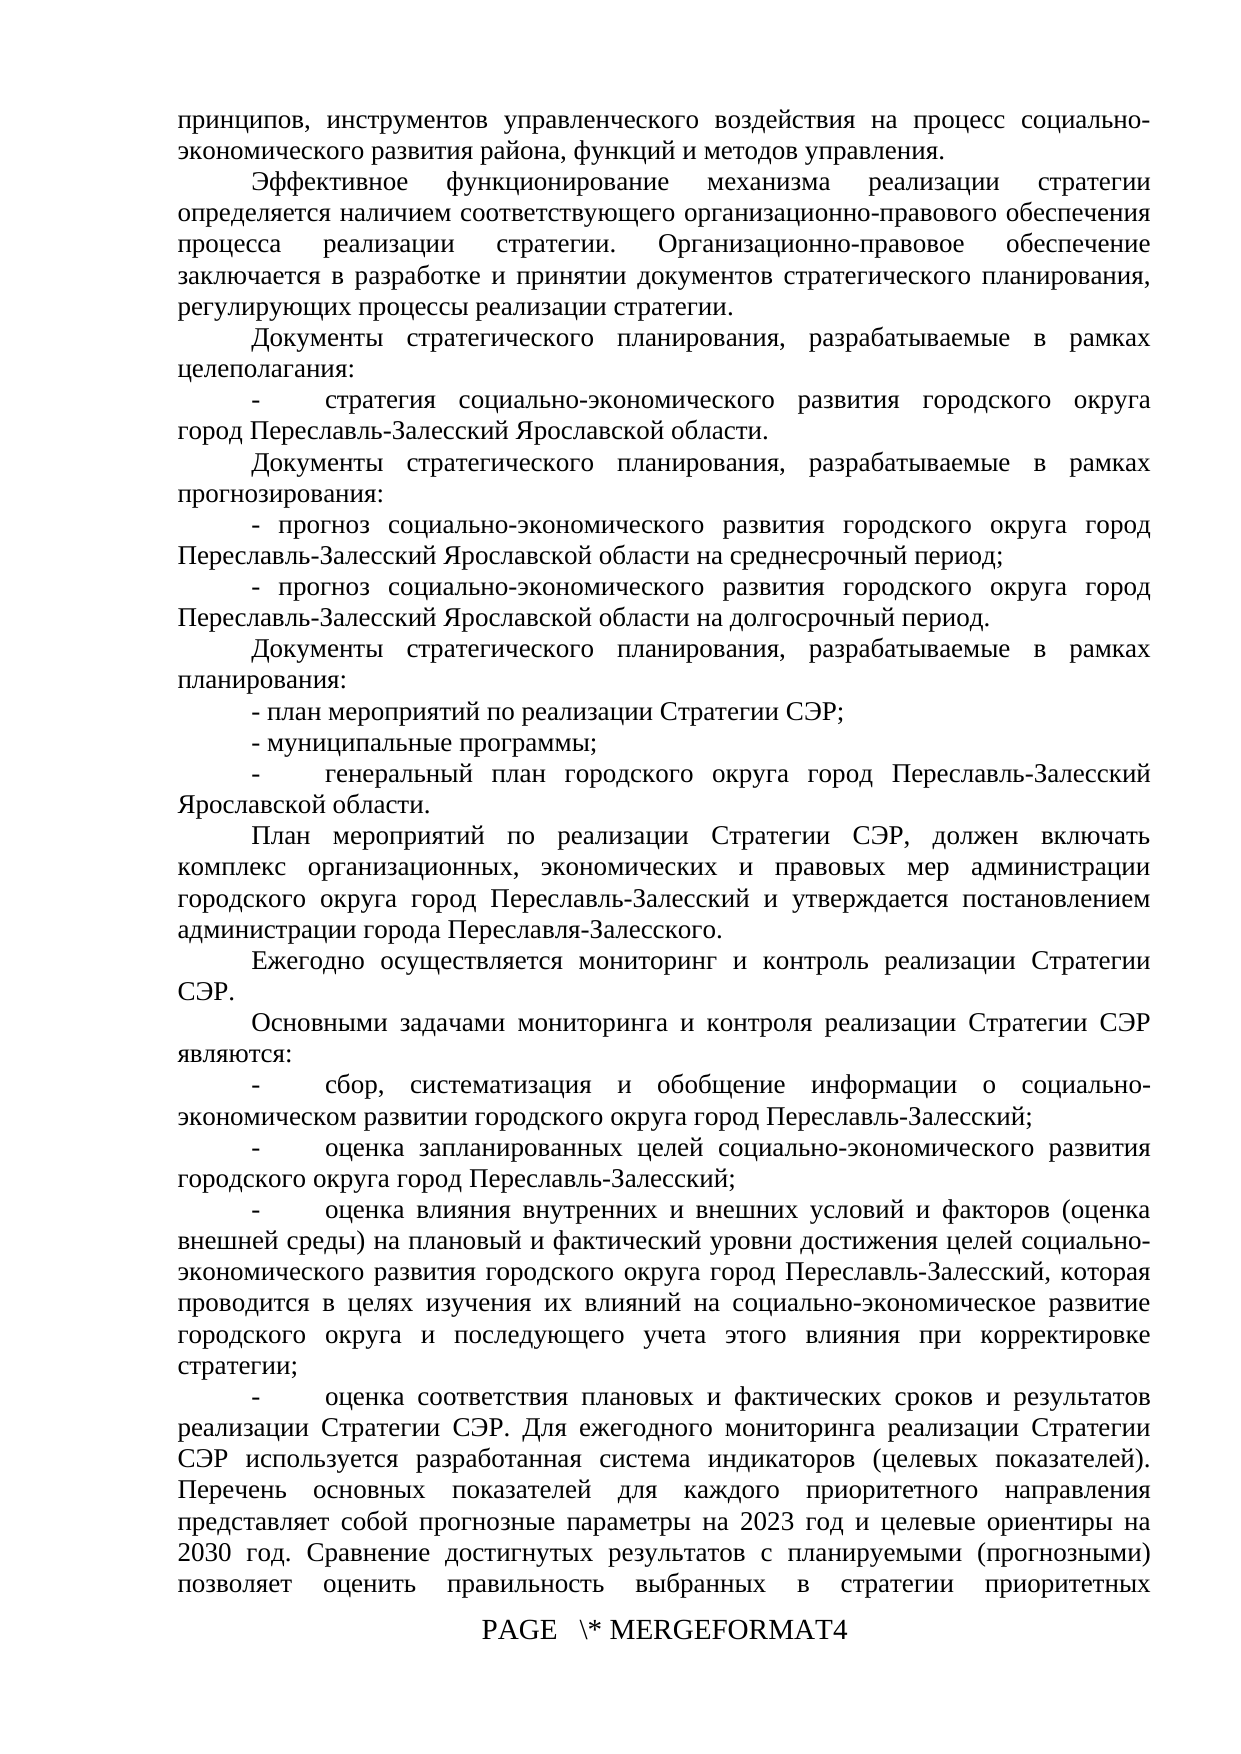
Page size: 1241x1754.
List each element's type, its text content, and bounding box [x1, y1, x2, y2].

text Документы стратегического планирования, разрабатываемые в рамках прогнозирования: [177, 446, 1152, 508]
text - прогноз социально-экономического развития городского округа город Переславль-Залесский Ярославской области на среднесрочный период; [177, 508, 1152, 570]
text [177, 103, 1152, 165]
text Эффективное функционирование механизма реализации стратегии определяется наличием соответствующего организационно-правового обеспечения процесса реализации стратегии. Организационно-правовое обеспечение заключается в разработке и принятии документов стратегического планирования, регулирующих процессы реализации стратегии. [177, 165, 1152, 321]
text - стратегия социально-экономического развития городского округа город Переславль-Залесский Ярославской области. [177, 383, 1152, 446]
text Основными задачами мониторинга и контроля реализации Стратегии СЭР являются: [177, 1006, 1152, 1068]
text План мероприятий по реализации Стратегии СЭР, должен включать комплекс организационных, экономических и правовых мер администрации городского округа город Переславль-Залесский и утверждается постановлением администрации города Переславля-Залесского. [177, 819, 1152, 944]
text Документы стратегического планирования, разрабатываемые в рамках целеполагания: [177, 321, 1152, 383]
text - прогноз социально-экономического развития городского округа город Переславль-Залесский Ярославской области на долгосрочный период. [177, 570, 1152, 632]
text - генеральный план городского округа город Переславль-Залесский Ярославской области. [177, 757, 1152, 819]
text - сбор, систематизация и обобщение информации о социально-экономическом развитии городского округа город Переславль-Залесский; [177, 1068, 1152, 1131]
text - оценка запланированных целей социально-экономического развития городского округа город Переславль-Залесский; [177, 1131, 1152, 1193]
text - оценка влияния внутренних и внешних условий и факторов (оценка внешней среды) на плановый и фактический уровни достижения целей социально-экономического развития городского округа город Переславль-Залесский, которая проводится в целях изучения их влияний на социально-экономическое развитие городского округа и последующего учета этого влияния при корректировке стратегии; [177, 1193, 1152, 1380]
text Ежегодно осуществляется мониторинг и контроль реализации Стратегии СЭР. [177, 944, 1152, 1006]
text Документы стратегического планирования, разрабатываемые в рамках планирования: [177, 632, 1152, 695]
text - муниципальные программы; [177, 726, 1152, 757]
text - план мероприятий по реализации Стратегии СЭР; [177, 695, 1152, 726]
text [177, 1380, 1152, 1598]
